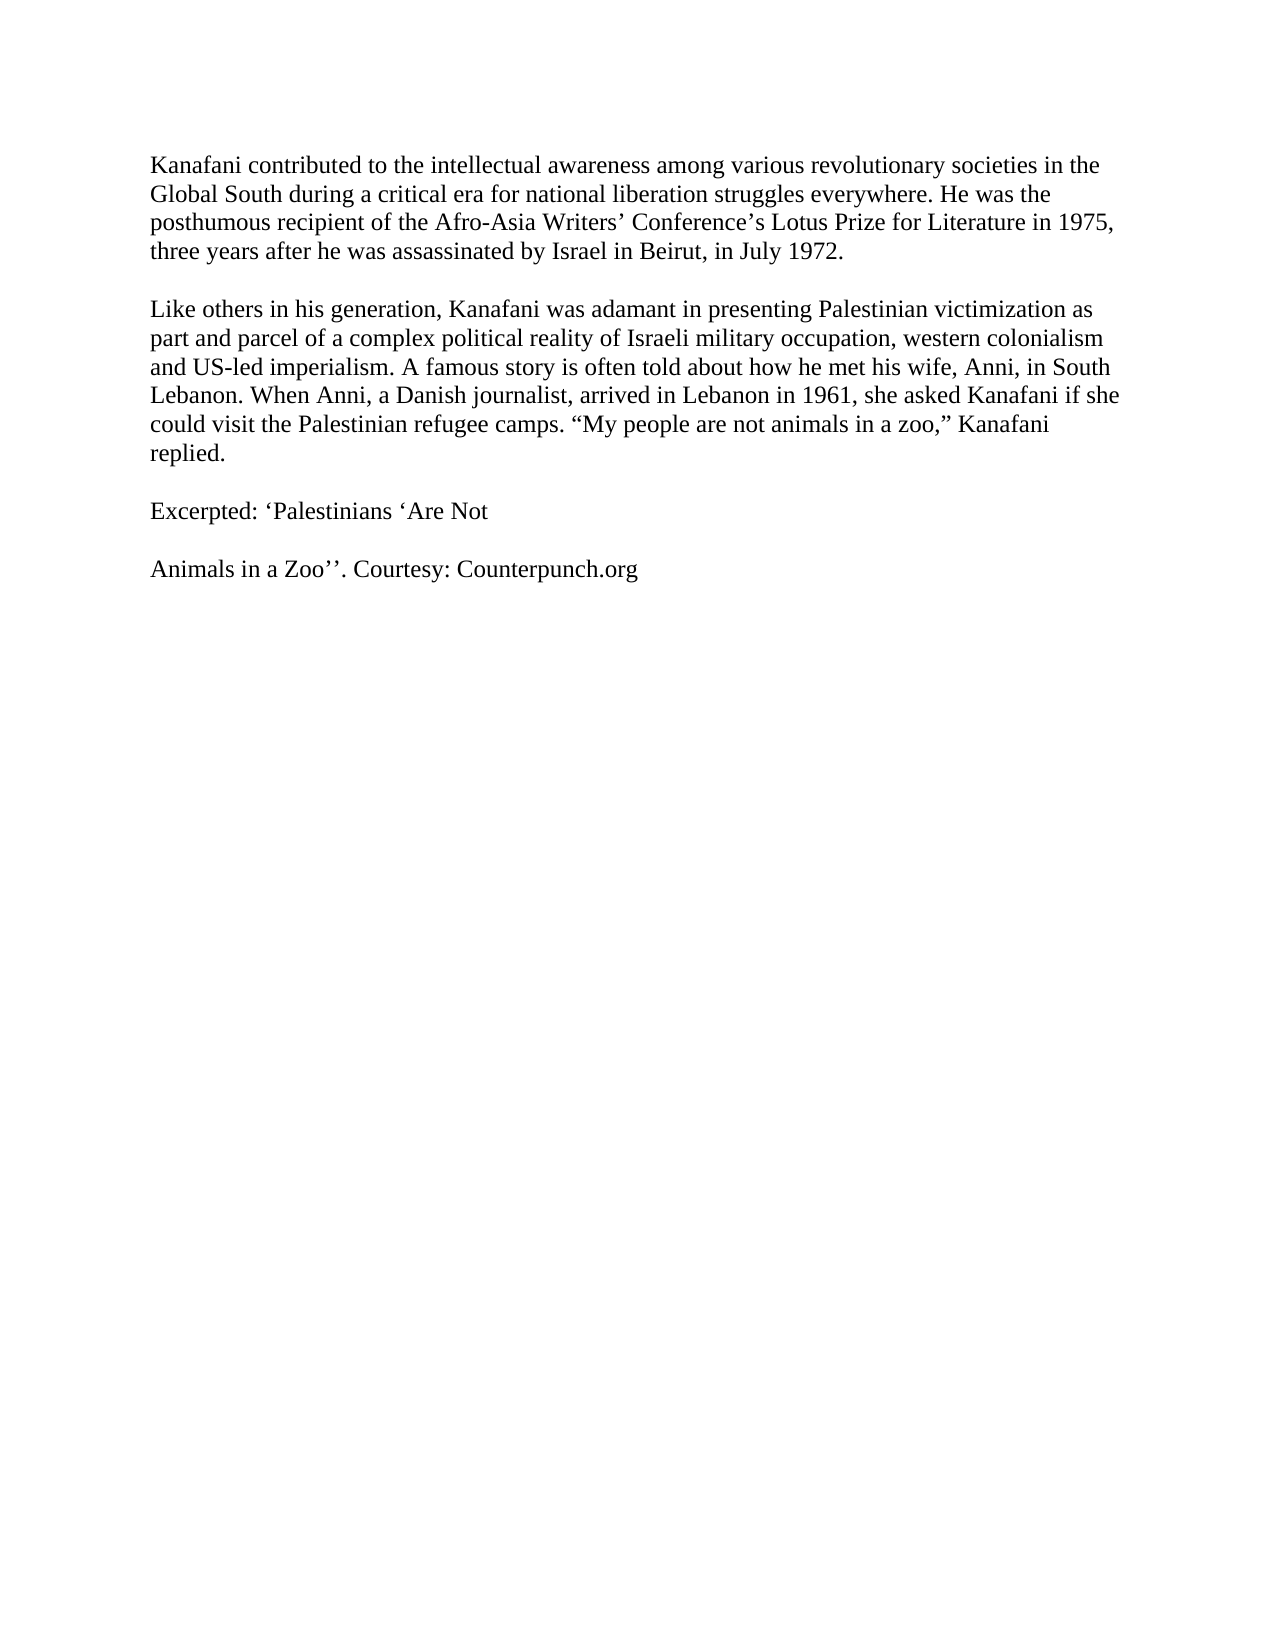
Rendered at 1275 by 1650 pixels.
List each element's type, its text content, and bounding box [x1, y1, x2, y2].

text Animals in a Zoo’’. Courtesy: Counterpunch.org [150, 554, 1125, 582]
text Kanafani contributed to the intellectual awareness among various revolutionary societies in the Global South during a critical era for national liberation struggles everywhere. He was the posthumous recipient of the Afro-Asia Writers’ Conference’s Lotus Prize for Literature in 1975, three years after he was assassinated by Israel in Beirut, in July 1972. [150, 150, 1125, 265]
text Excerpted: ‘Palestinians ‘Are Not [150, 496, 1125, 524]
text Like others in his generation, Kanafani was adamant in presenting Palestinian victimization as part and parcel of a complex political reality of Israeli military occupation, western colonialism and US-led imperialism. A famous story is often told about how he met his wife, Anni, in South Lebanon. When Anni, a Danish journalist, arrived in Lebanon in 1961, she asked Kanafani if she could visit the Palestinian refugee camps. “My people are not animals in a zoo,” Kanafani replied. [150, 294, 1125, 467]
